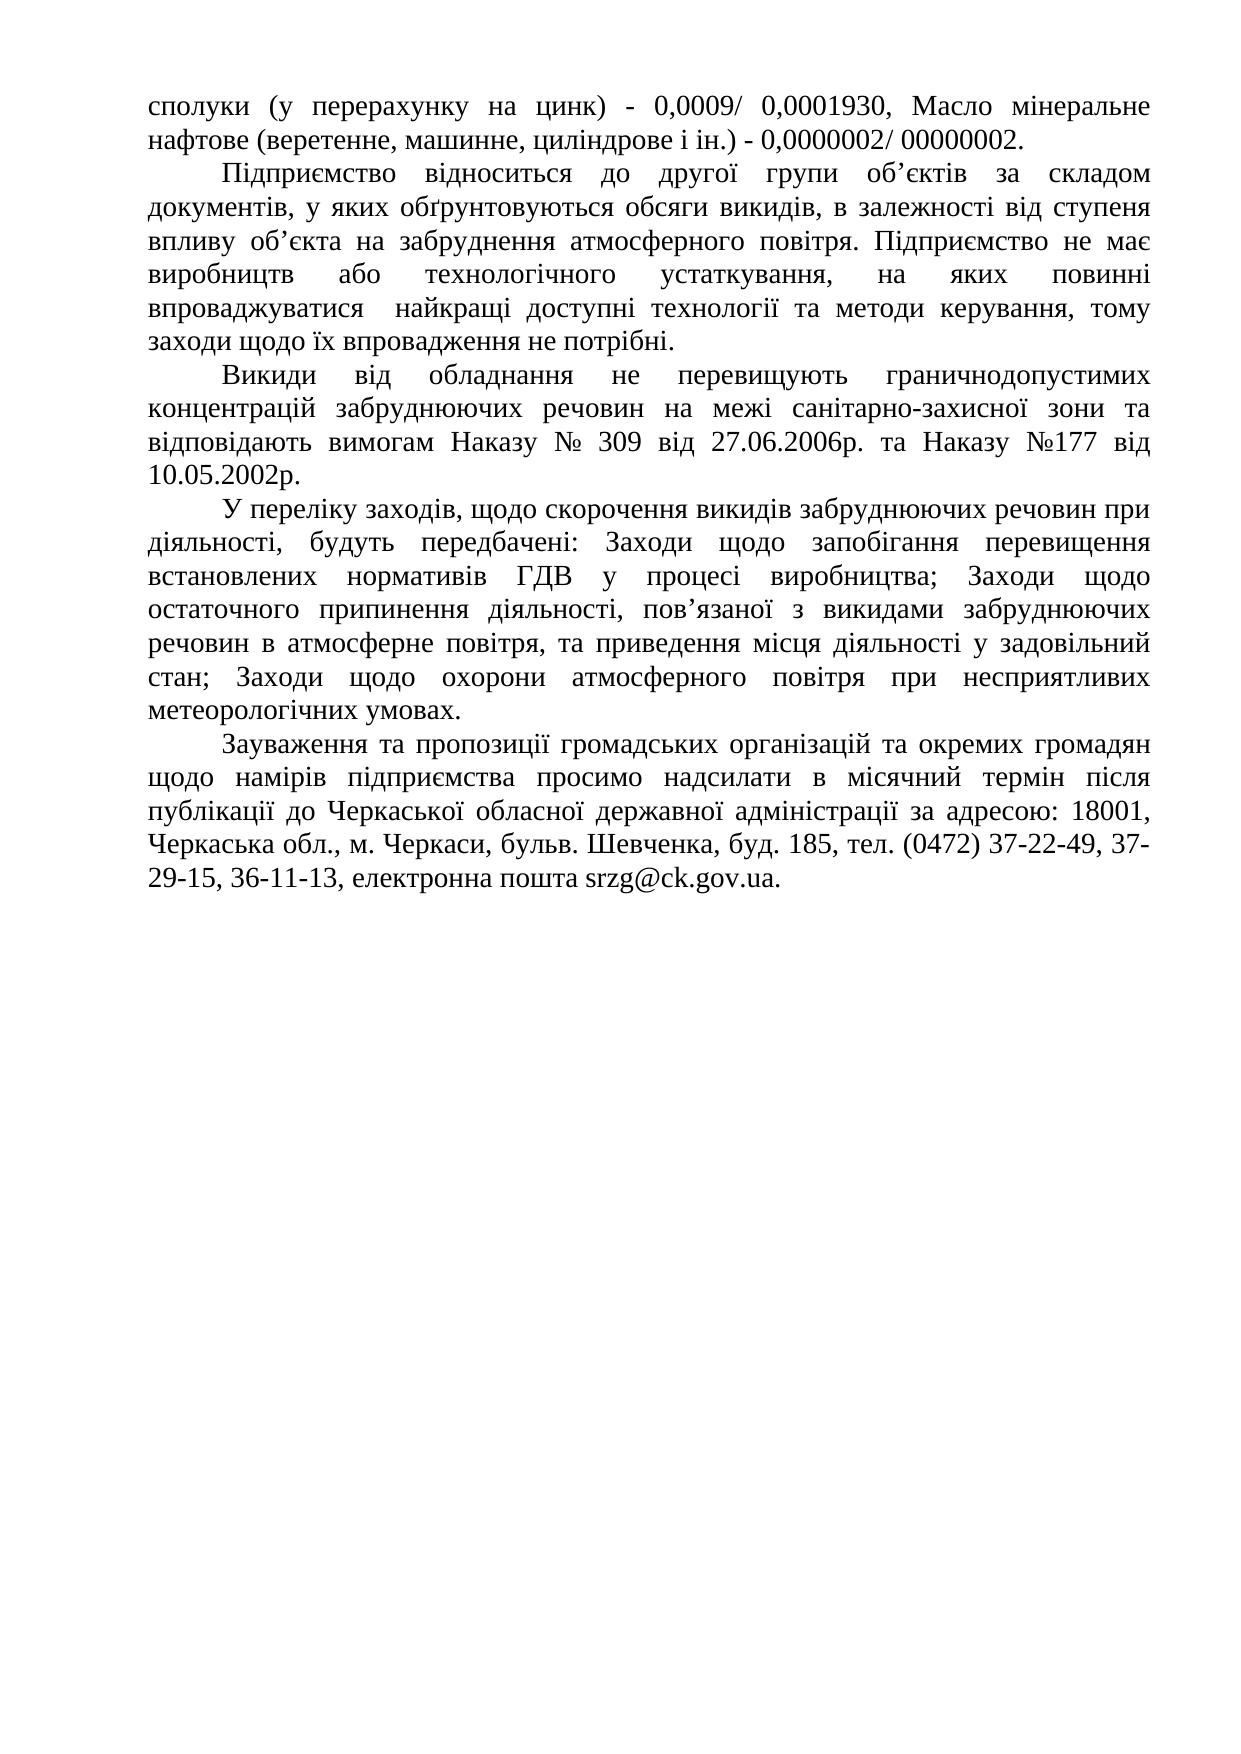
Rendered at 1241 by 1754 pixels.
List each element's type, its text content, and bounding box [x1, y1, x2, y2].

text Підприємство відноситься до другої групи об’єктів за складом документів, у яких обґрунтовуються обсяги викидів, в залежності від ступеня впливу об’єкта на забруднення атмосферного повітря. Підприємство не має виробництв або технологічного устаткування, на яких повинні впроваджуватися найкращі доступні технології та методи керування, тому заходи щодо їх впровадження не потрібні. [148, 156, 1152, 357]
text Викиди від обладнання не перевищують граничнодопустимих концентрацій забруднюючих речовин на межі санітарно-захисної зони та відповідають вимогам Наказу № 309 від 27.06.2006р. та Наказу №177 від 10.05.2002р. [148, 357, 1152, 491]
text У переліку заходів, щодо скорочення викидів забруднюючих речовин при діяльності, будуть передбачені: Заходи щодо запобігання перевищення встановлених нормативів ГДВ у процесі виробництва; Заходи щодо остаточного припинення діяльності, пов’язаної з викидами забруднюючих речовин в атмосферне повітря, та приведення місця діяльності у задовільний стан; Заходи щодо охорони атмосферного повітря при несприятливих метеорологічних умовах. [148, 491, 1152, 726]
text Зауваження та пропозиції громадських організацій та окремих громадян щодо намірів підприємства просимо надсилати в місячний термін після публікації до Черкаської обласної державної адміністрації за адресою: 18001, Черкаська обл., м. Черкаси, бульв. Шевченка, буд. 185, тел. (0472) 37-22-49, 37-29-15, 36-11-13, електронна пошта srzg@ck.gov.ua. [148, 726, 1152, 893]
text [148, 88, 1152, 156]
